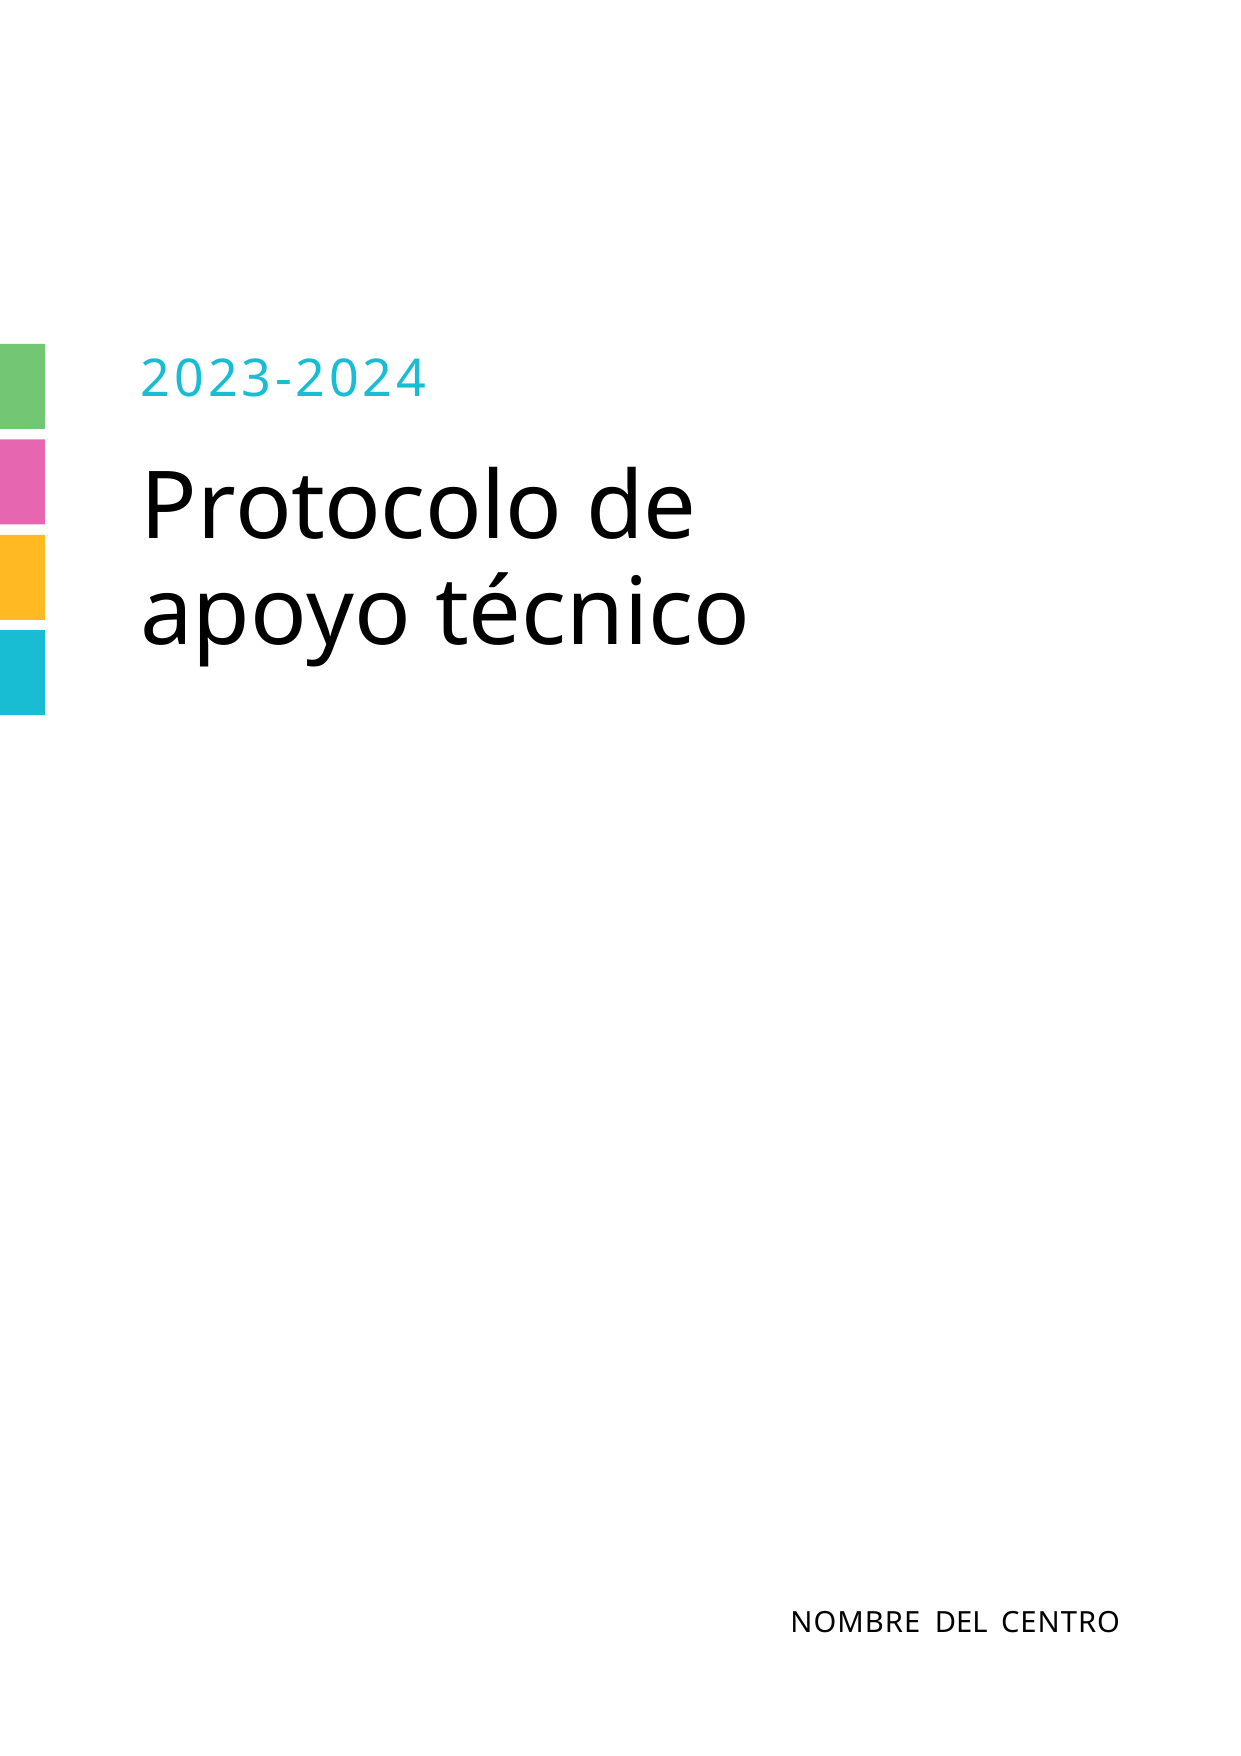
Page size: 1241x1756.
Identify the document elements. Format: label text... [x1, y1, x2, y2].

text 2023-2024 [141, 341, 1196, 412]
text NOMBRE DEL CENTRO [790, 1601, 1196, 1641]
title Protocolo de apoyo técnico [141, 449, 943, 672]
